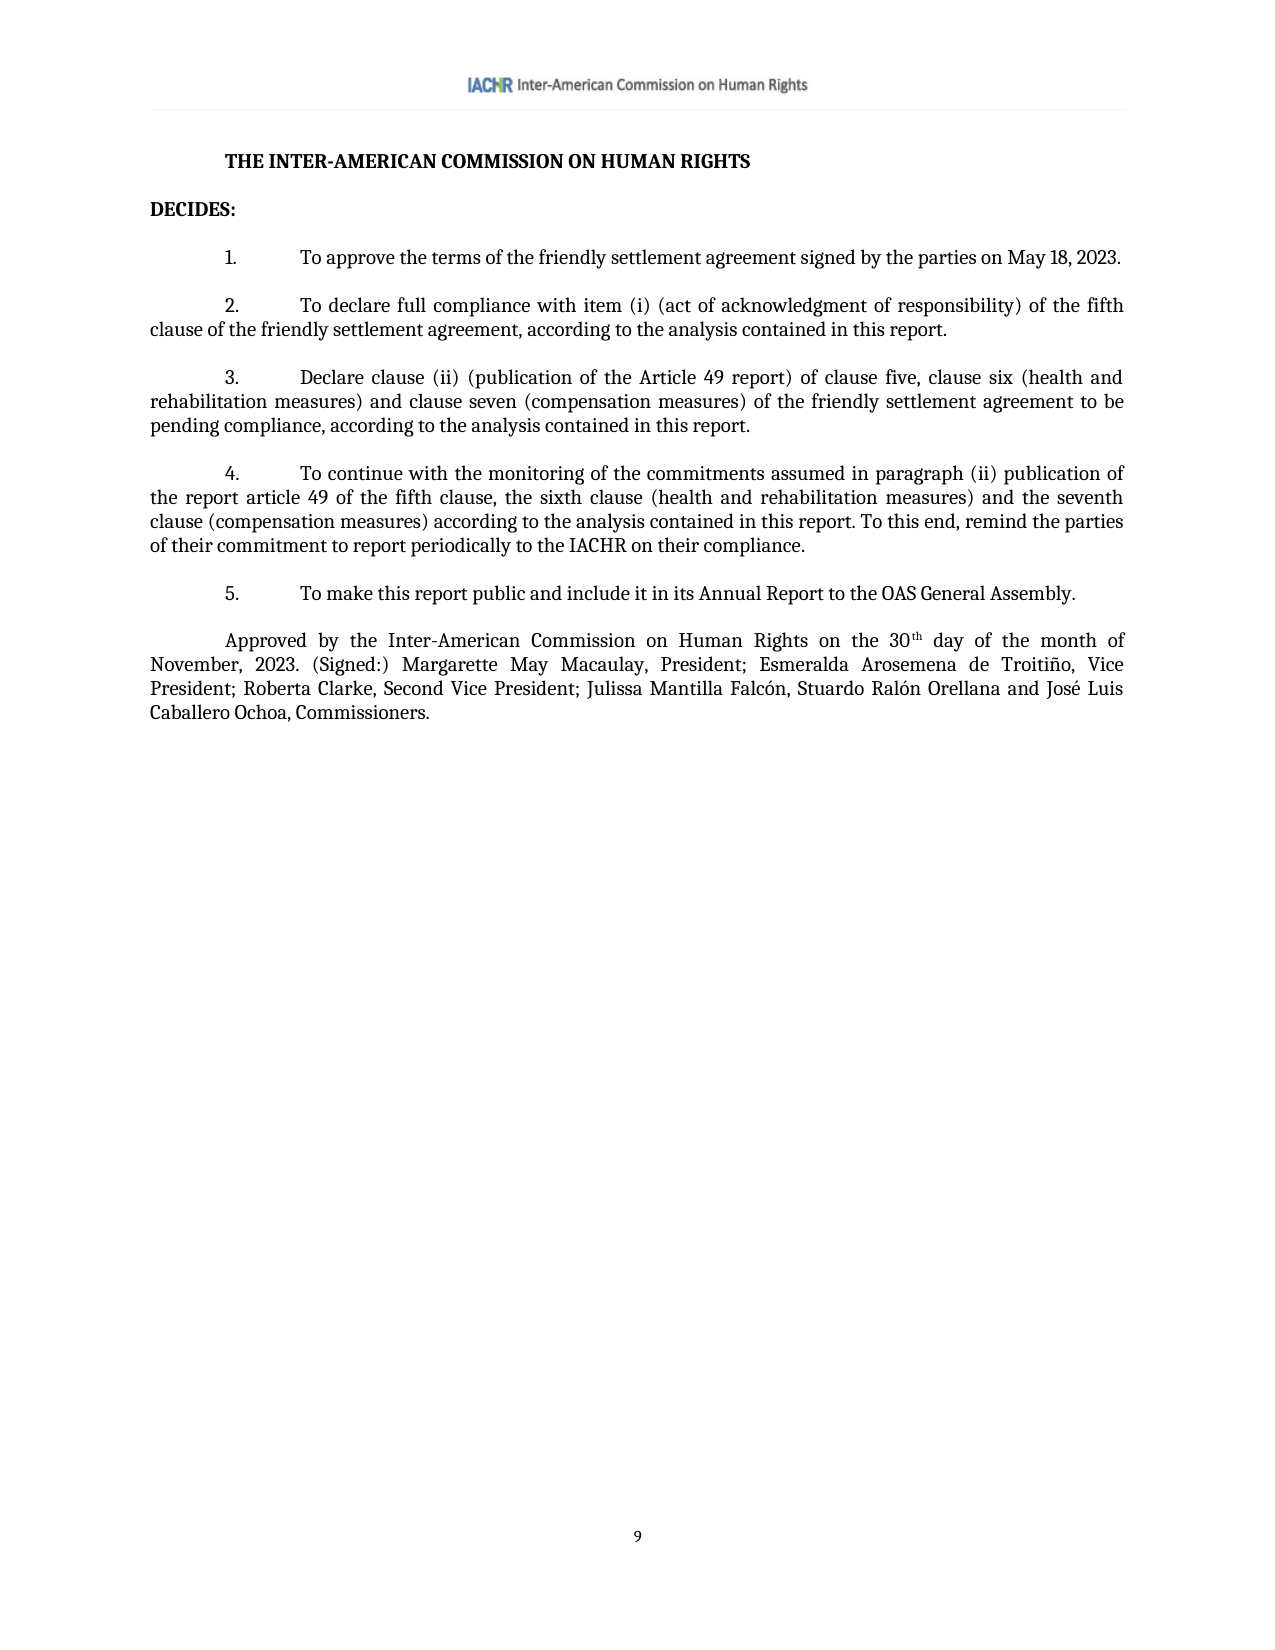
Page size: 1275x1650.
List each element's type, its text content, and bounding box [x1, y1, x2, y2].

list Declare clause (ii) (publication of the Article 49 report) of clause five, clause six (health and rehabilitation measures) and clause seven (compensation measures) of the friendly settlement agreement to be pending compliance, according to the analysis contained in this report. [150, 366, 1125, 437]
list To continue with the monitoring of the commitments assumed in paragraph (ii) publication of the report article 49 of the fifth clause, the sixth clause (health and rehabilitation measures) and the seventh clause (compensation measures) according to the analysis contained in this report. To this end, remind the parties of their commitment to report periodically to the IACHR on their compliance. [150, 461, 1125, 557]
text THE INTER-AMERICAN COMMISSION ON HUMAN RIGHTS [150, 150, 1125, 174]
picture [456, 75, 819, 95]
list To make this report public and include it in its Annual Report to the OAS General Assembly. [150, 581, 1125, 605]
list To approve the terms of the friendly settlement agreement signed by the parties on May 18, 2023. [150, 246, 1125, 270]
list To declare full compliance with item (i) (act of acknowledgment of responsibility) of the fifth clause of the friendly settlement agreement, according to the analysis contained in this report. [150, 294, 1125, 342]
text Approved by the Inter-American Commission on Human Rights on the 30th day of the month of November, 2023. (Signed:) Margarette May Macaulay, President; Esmeralda Arosemena de Troitiño, Vice President; Roberta Clarke, Second Vice President; Julissa Mantilla Falcón, Stuardo Ralón Orellana and José Luis Caballero Ochoa, Commissioners. [150, 629, 1125, 725]
text DECIDES: [150, 198, 1125, 222]
